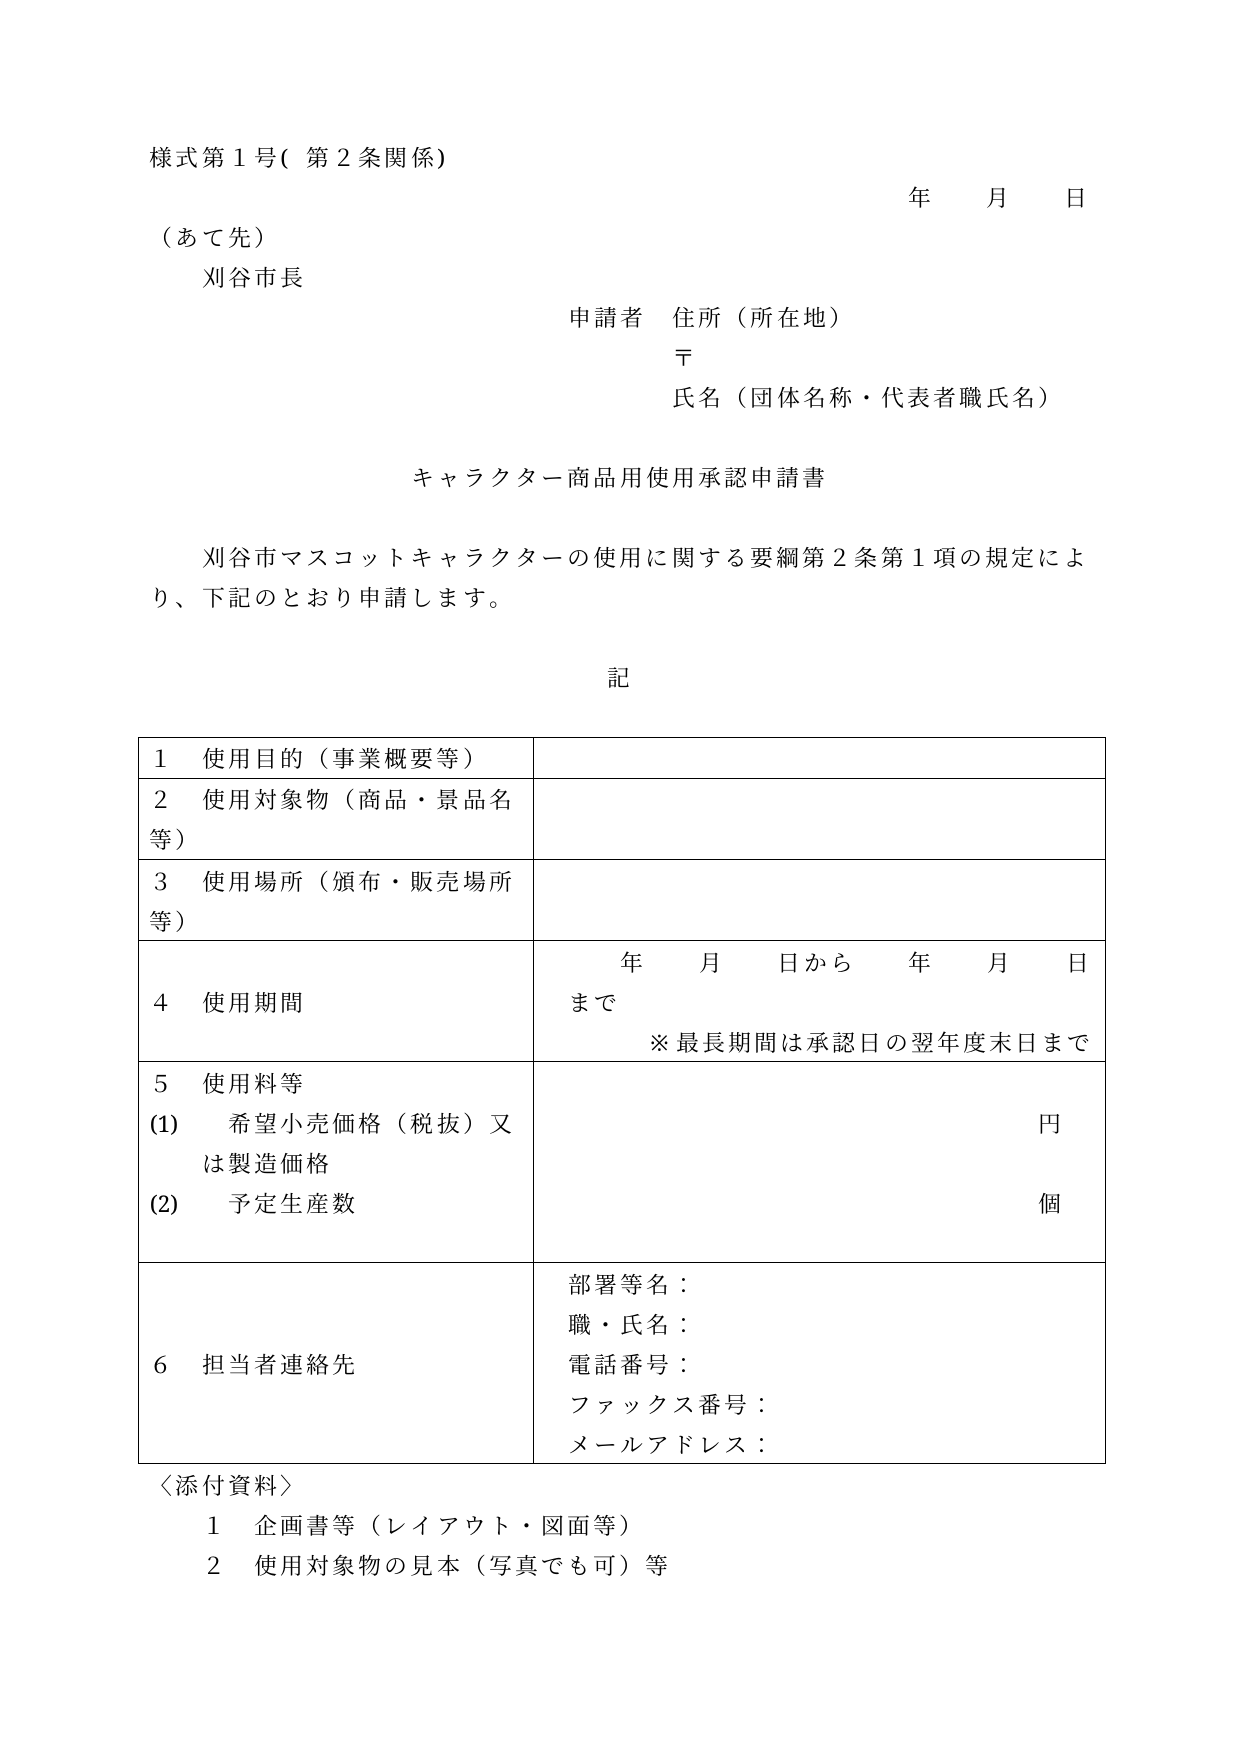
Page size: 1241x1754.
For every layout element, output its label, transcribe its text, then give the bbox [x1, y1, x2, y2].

table_cell ２ 使用対象物（商品・景品名等） [139, 779, 533, 859]
table_cell [534, 779, 1105, 859]
table_cell ４ 使用期間 [139, 941, 533, 1061]
table_cell 年 月 日から 年 月 日まで ※最長期間は承認日の翌年度末日まで [534, 941, 1105, 1061]
table_cell 部署等名： 職・氏名： 電話番号： ファックス番号： メールアドレス： [534, 1263, 1105, 1463]
text 様式第１号(第２条関係) [149, 137, 1091, 177]
text 申請者 住所（所在地） [149, 297, 982, 337]
text 氏名（団体名称・代表者職氏名） [149, 377, 1091, 417]
text 〈添付資料〉 [149, 1464, 1091, 1504]
table_cell ３ 使用場所（頒布・販売場所等） [139, 860, 533, 940]
text １ 企画書等（レイアウト・図面等） [149, 1504, 1091, 1544]
subtitle 記 [149, 657, 1091, 697]
table_cell ６ 担当者連絡先 [139, 1263, 533, 1463]
text キャラクター商品用使用承認申請書 [149, 457, 1091, 497]
text 刈谷市長 [149, 257, 1091, 297]
text ２ 使用対象物の見本（写真でも可）等 [149, 1544, 1091, 1584]
text （あて先） [149, 217, 1091, 257]
text 〒 [149, 337, 1091, 377]
text 刈谷市マスコットキャラクターの使用に関する要綱第２条第１項の規定により、下記のとおり申請します。 [149, 537, 1091, 617]
table_cell ５ 使用料等 (1) 希望小売価格（税抜）又は製造価格 (2) 予定生産数 [139, 1062, 533, 1262]
table_cell [534, 860, 1105, 940]
text 年 月 日 [149, 177, 1091, 217]
table_header １ 使用目的（事業概要等） [139, 738, 533, 778]
table_cell 円 個 [534, 1062, 1105, 1262]
table_header [534, 738, 1105, 778]
